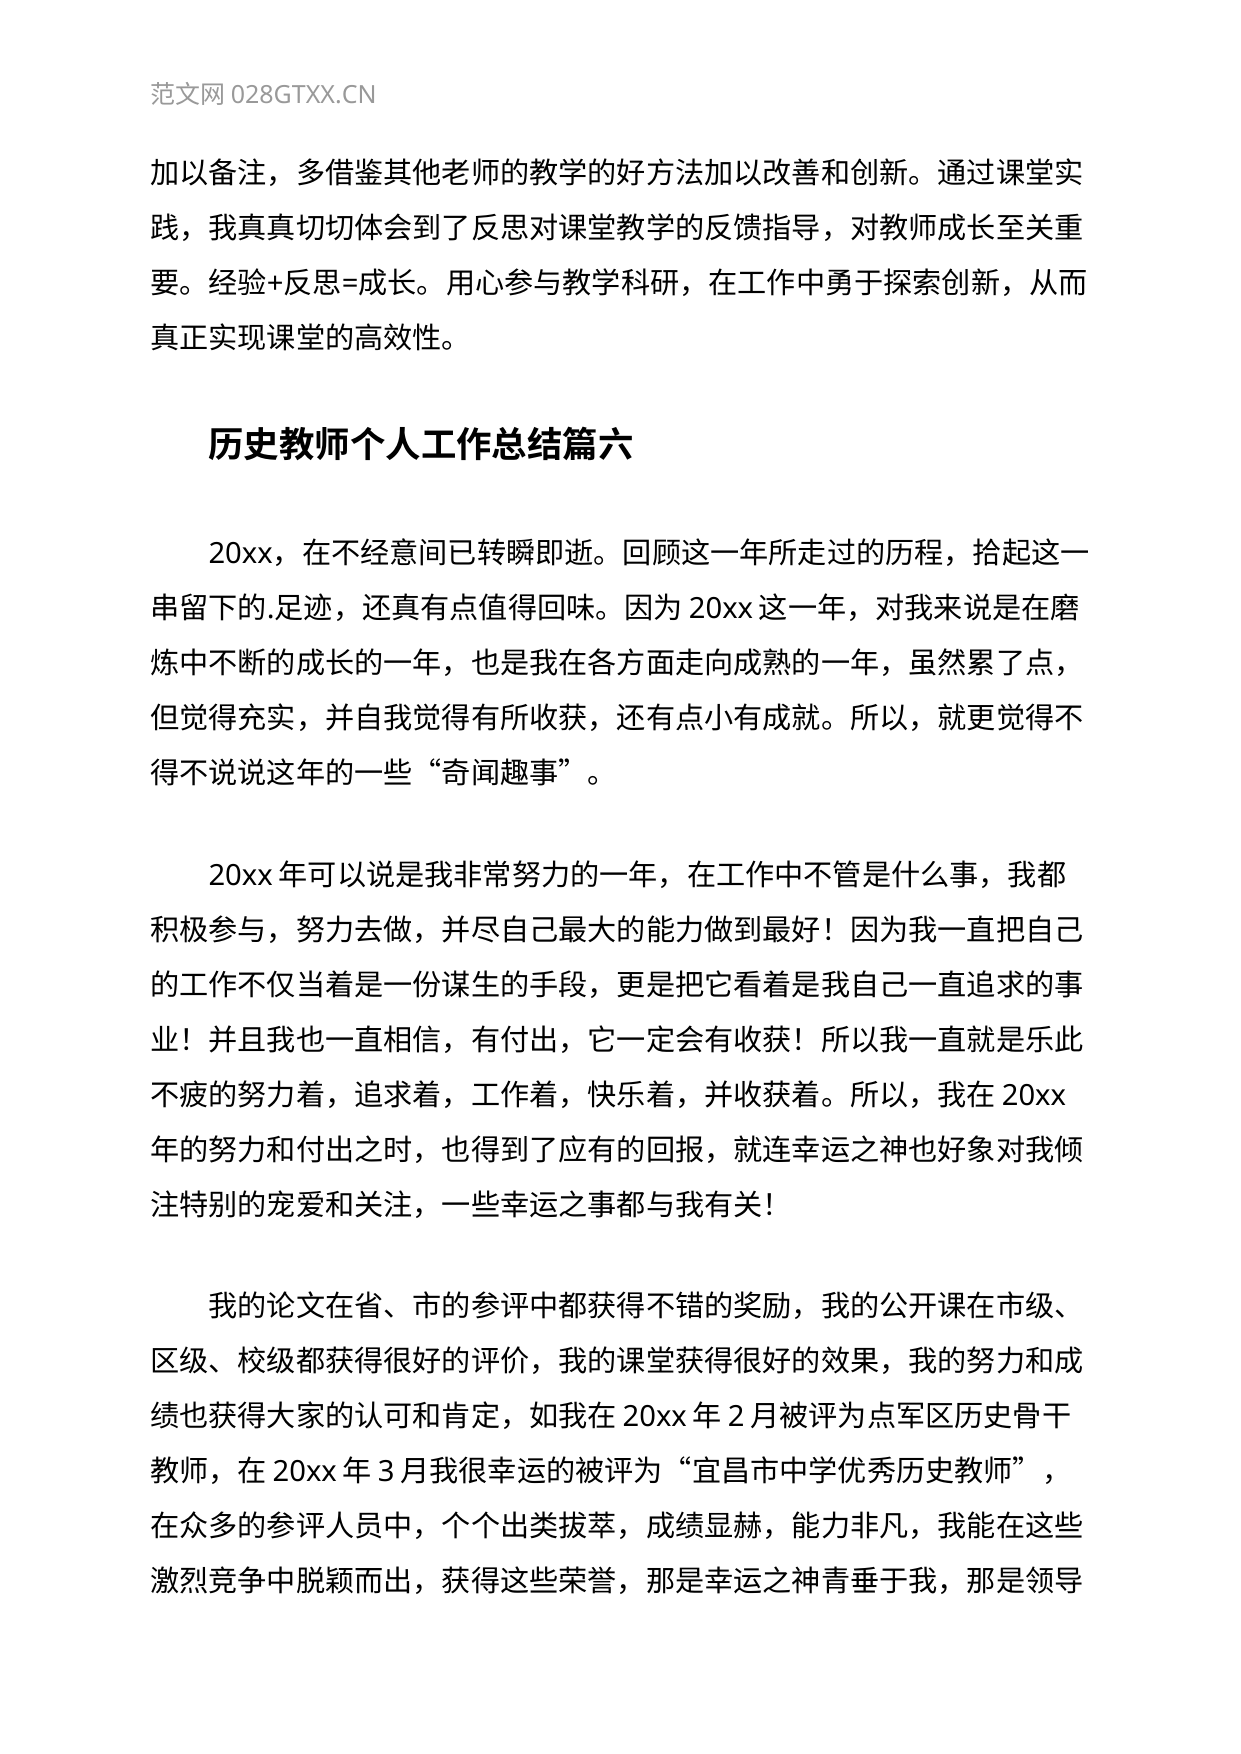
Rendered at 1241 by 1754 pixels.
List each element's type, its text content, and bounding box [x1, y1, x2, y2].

text 20xx年可以说是我非常努力的一年，在工作中不管是什么事，我都积极参与，努力去做，并尽自己最大的能力做到最好！因为我一直把自己的工作不仅当着是一份谋生的手段，更是把它看着是我自己一直追求的事业！并且我也一直相信，有付出，它一定会有收获！所以我一直就是乐此不疲的努力着，追求着，工作着，快乐着，并收获着。所以，我在20xx年的努力和付出之时，也得到了应有的回报，就连幸运之神也好象对我倾注特别的宠爱和关注，一些幸运之事都与我有关！ [150, 852, 1090, 1223]
text 历史教师个人工作总结篇六 [150, 417, 1090, 468]
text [150, 150, 1090, 357]
text 20xx，在不经意间已转瞬即逝。回顾这一年所走过的历程，拾起这一串留下的.足迹，还真有点值得回味。因为20xx这一年，对我来说是在磨炼中不断的成长的一年，也是我在各方面走向成熟的一年，虽然累了点，但觉得充实，并自我觉得有所收获，还有点小有成就。所以，就更觉得不得不说说这年的一些“奇闻趣事”。 [150, 530, 1090, 792]
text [150, 1283, 1090, 1600]
